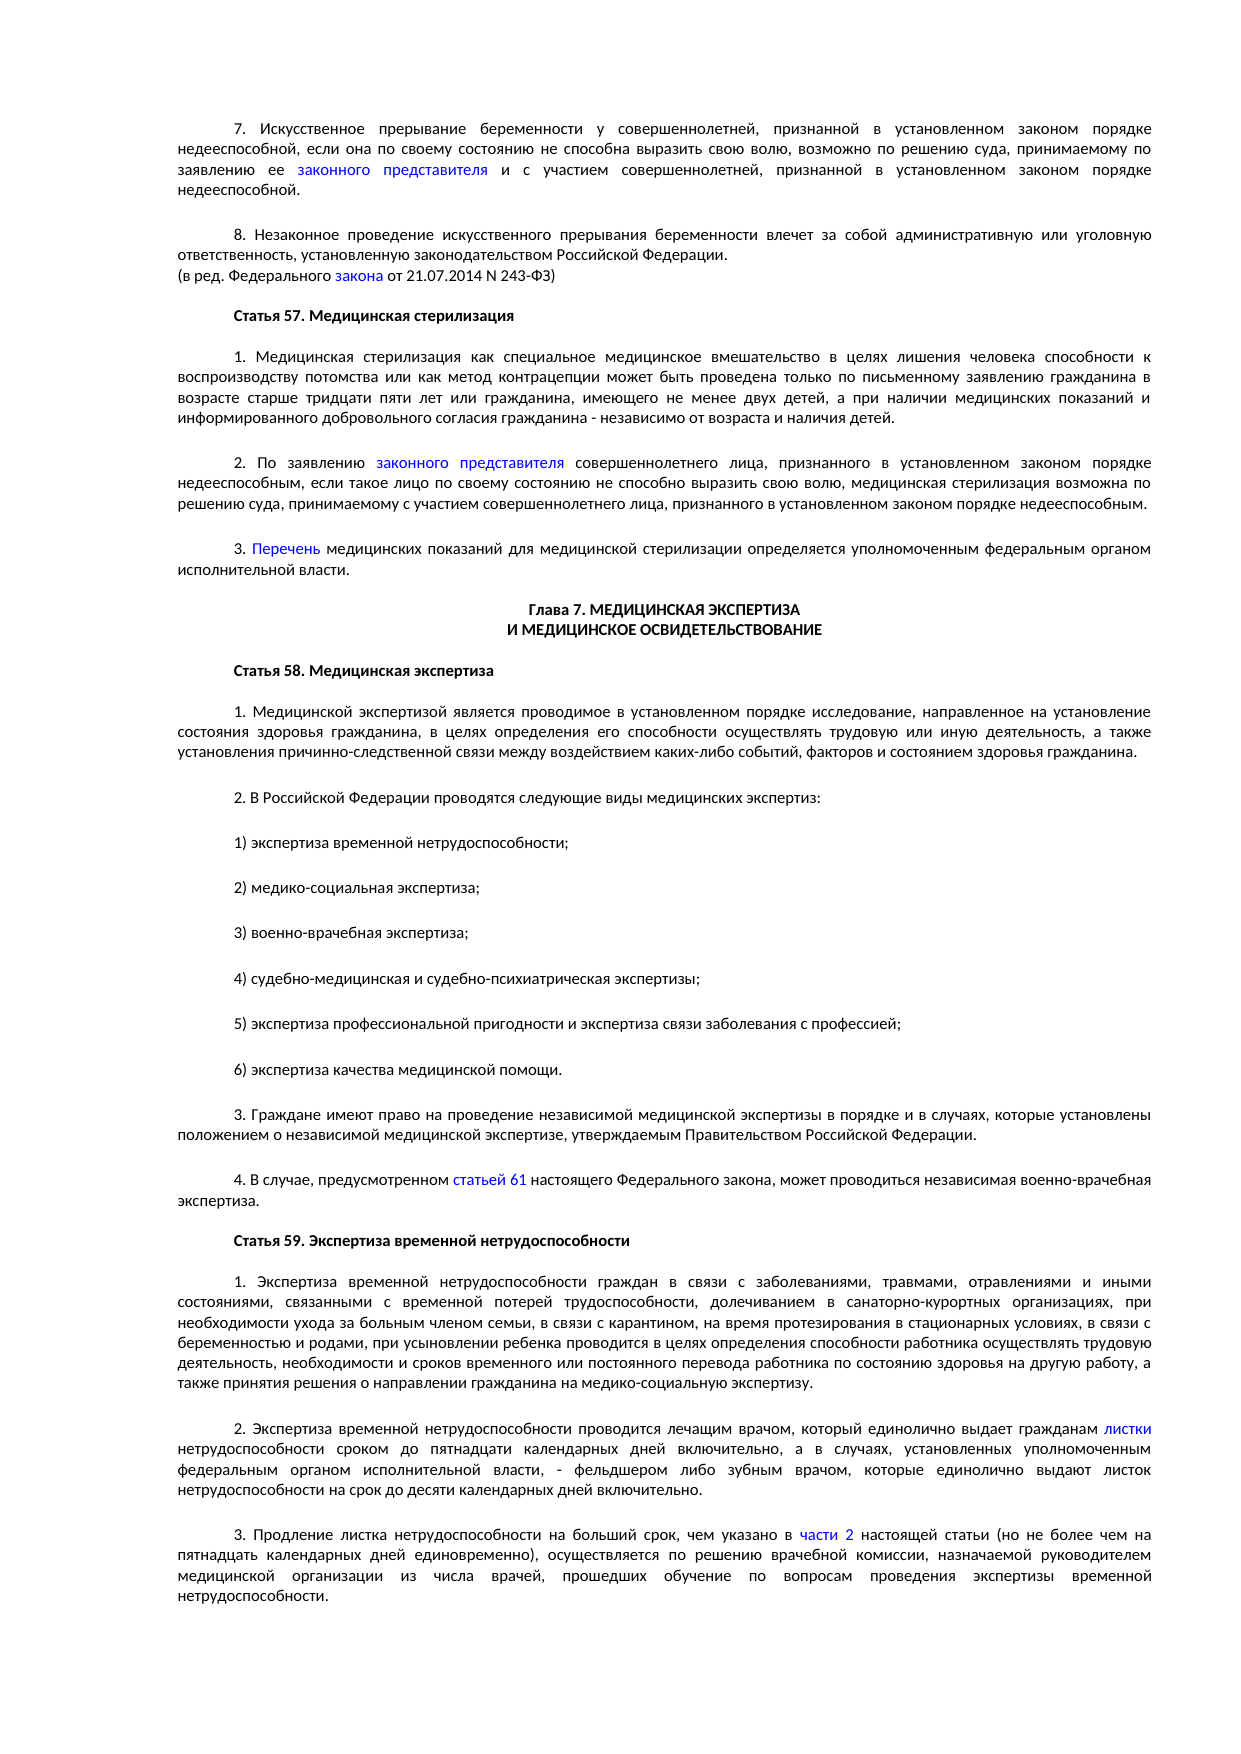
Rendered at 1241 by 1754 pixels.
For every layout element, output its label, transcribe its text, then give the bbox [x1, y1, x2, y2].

text 7. Искусственное прерывание беременности у совершеннолетней, признанной в установленном законом порядке недееспособной, если она по своему состоянию не способна выразить свою волю, возможно по решению суда, принимаемому по заявлению ее законного представителя и с участием совершеннолетней, признанной в установленном законом порядке недееспособной. [177, 118, 1152, 199]
text 1) экспертиза временной нетрудоспособности; [177, 832, 1152, 852]
text 2. Экспертиза временной нетрудоспособности проводится лечащим врачом, который единолично выдает гражданам листки нетрудоспособности сроком до пятнадцати календарных дней включительно, а в случаях, установленных уполномоченным федеральным органом исполнительной власти, - фельдшером либо зубным врачом, которые единолично выдают листок нетрудоспособности на срок до десяти календарных дней включительно. [177, 1418, 1152, 1499]
text 3. Перечень медицинских показаний для медицинской стерилизации определяется уполномоченным федеральным органом исполнительной власти. [177, 538, 1152, 579]
text 6) экспертиза качества медицинской помощи. [177, 1059, 1152, 1079]
text 4. В случае, предусмотренном статьей 61 настоящего Федерального закона, может проводиться независимая военно-врачебная экспертиза. [177, 1170, 1152, 1210]
text 2. В Российской Федерации проводятся следующие виды медицинских экспертиз: [177, 787, 1152, 807]
title И МЕДИЦИНСКОЕ ОСВИДЕТЕЛЬСТВОВАНИЕ [177, 620, 1152, 640]
title Статья 57. Медицинская стерилизация [177, 306, 1152, 326]
text 2) медико-социальная экспертиза; [177, 877, 1152, 898]
text 3. Продление листка нетрудоспособности на больший срок, чем указано в части 2 настоящей статьи (но не более чем на пятнадцать календарных дней единовременно), осуществляется по решению врачебной комиссии, назначаемой руководителем медицинской организации из числа врачей, прошедших обучение по вопросам проведения экспертизы временной нетрудоспособности. [177, 1524, 1152, 1606]
text 3. Граждане имеют право на проведение независимой медицинской экспертизы в порядке и в случаях, которые установлены положением о независимой медицинской экспертизе, утверждаемым Правительством Российской Федерации. [177, 1104, 1152, 1145]
text 1. Экспертиза временной нетрудоспособности граждан в связи с заболеваниями, травмами, отравлениями и иными состояниями, связанными с временной потерей трудоспособности, долечиванием в санаторно-курортных организациях, при необходимости ухода за больным членом семьи, в связи с карантином, на время протезирования в стационарных условиях, в связи с беременностью и родами, при усыновлении ребенка проводится в целях определения способности работника осуществлять трудовую деятельность, необходимости и сроков временного или постоянного перевода работника по состоянию здоровья на другую работу, а также принятия решения о направлении гражданина на медико-социальную экспертизу. [177, 1271, 1152, 1393]
text 4) судебно-медицинская и судебно-психиатрическая экспертизы; [177, 968, 1152, 988]
text (в ред. Федерального закона от 21.07.2014 N 243-ФЗ) [177, 265, 1152, 285]
text 1. Медицинская стерилизация как специальное медицинское вмешательство в целях лишения человека способности к воспроизводству потомства или как метод контрацепции может быть проведена только по письменному заявлению гражданина в возрасте старше тридцати пяти лет или гражданина, имеющего не менее двух детей, а при наличии медицинских показаний и информированного добровольного согласия гражданина - независимо от возраста и наличия детей. [177, 346, 1152, 427]
text 8. Незаконное проведение искусственного прерывания беременности влечет за собой административную или уголовную ответственность, установленную законодательством Российской Федерации. [177, 224, 1152, 265]
text 3) военно-врачебная экспертиза; [177, 923, 1152, 943]
text 2. По заявлению законного представителя совершеннолетнего лица, признанного в установленном законом порядке недееспособным, если такое лицо по своему состоянию не способно выразить свою волю, медицинская стерилизация возможна по решению суда, принимаемому с участием совершеннолетнего лица, признанного в установленном законом порядке недееспособным. [177, 452, 1152, 513]
title Статья 59. Экспертиза временной нетрудоспособности [177, 1231, 1152, 1251]
text 1. Медицинской экспертизой является проводимое в установленном порядке исследование, направленное на установление состояния здоровья гражданина, в целях определения его способности осуществлять трудовую или иную деятельность, а также установления причинно-следственной связи между воздействием каких-либо событий, факторов и состоянием здоровья гражданина. [177, 701, 1152, 762]
title Статья 58. Медицинская экспертиза [177, 660, 1152, 681]
text 5) экспертиза профессиональной пригодности и экспертиза связи заболевания с профессией; [177, 1013, 1152, 1034]
title Глава 7. МЕДИЦИНСКАЯ ЭКСПЕРТИЗА [177, 599, 1152, 620]
